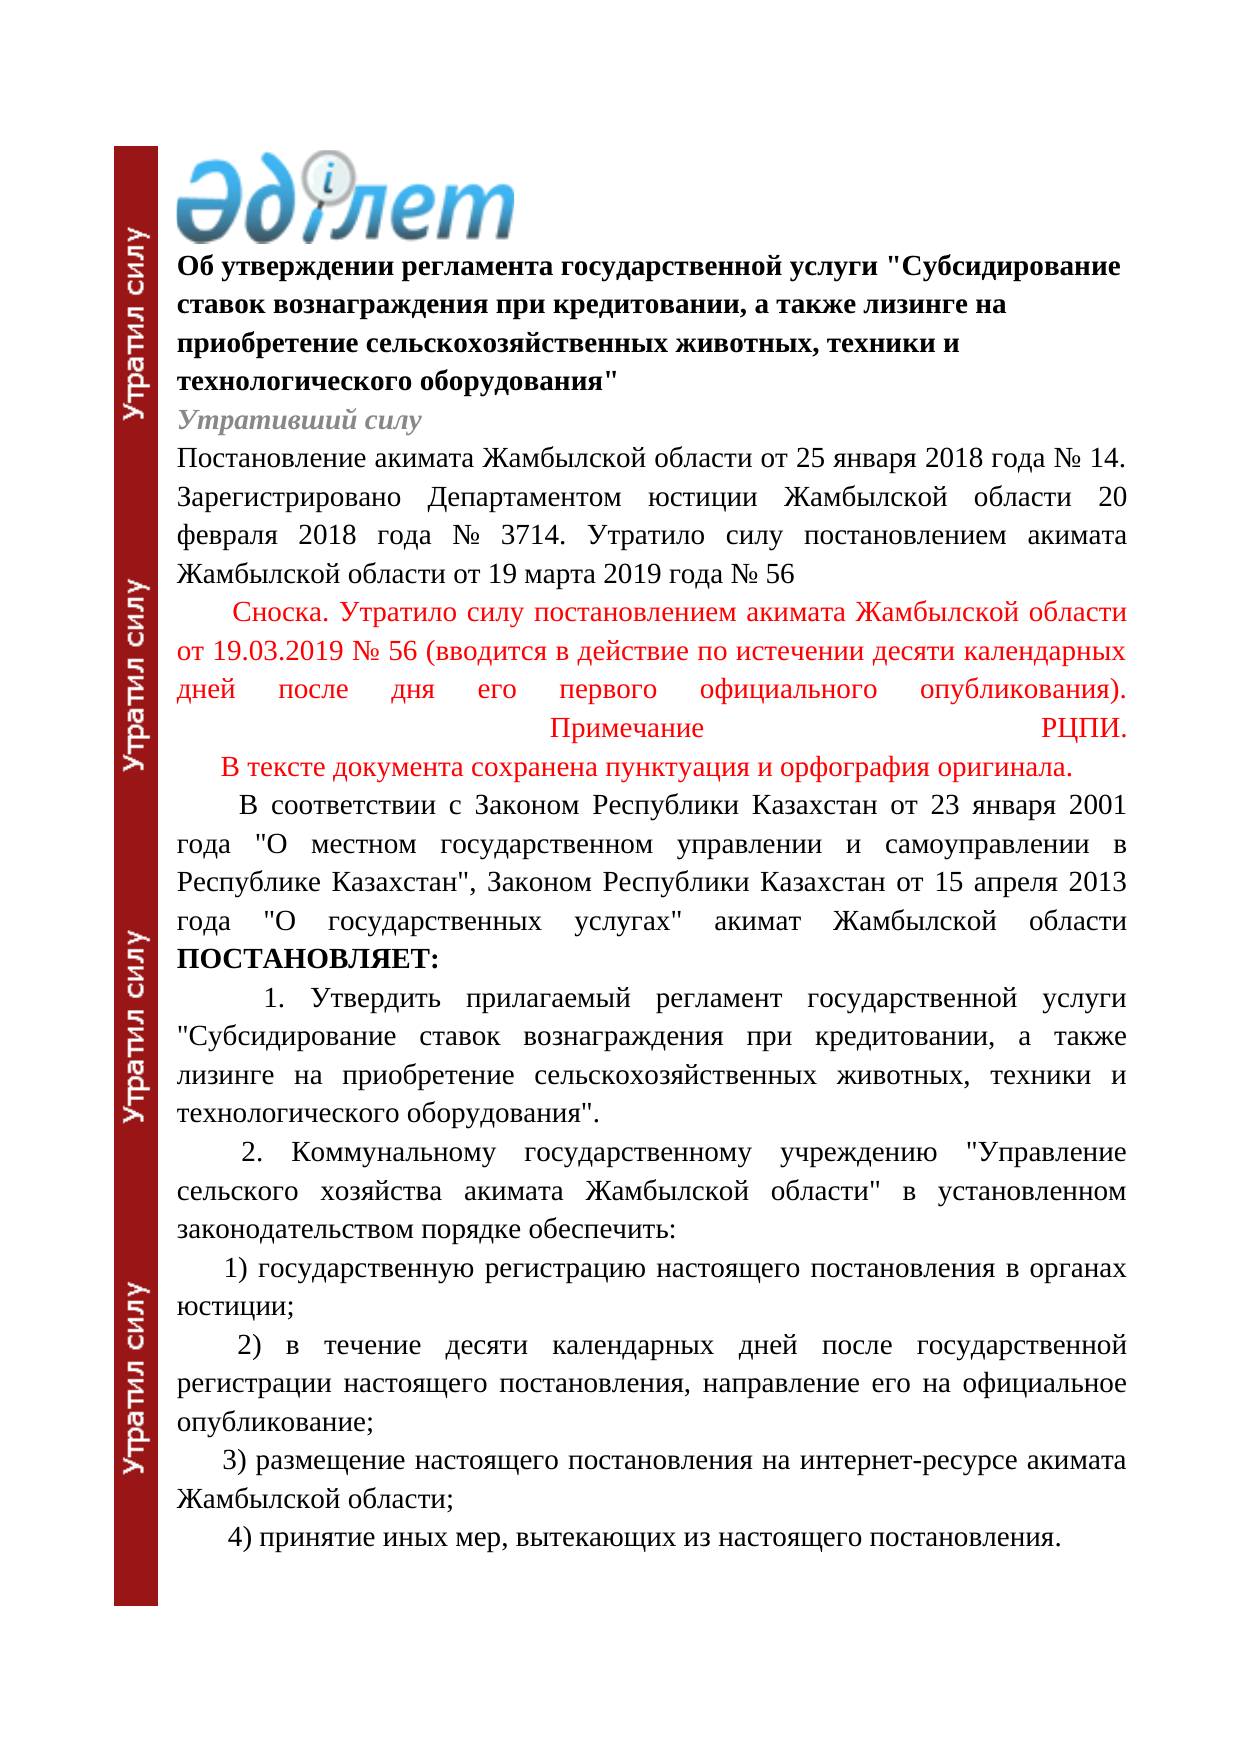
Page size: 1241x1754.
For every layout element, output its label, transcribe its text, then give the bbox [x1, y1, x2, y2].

text 4) принятие иных мер, вытекающих из настоящего постановления. [112, 1519, 1128, 1553]
text Утративший силу [112, 402, 1128, 435]
picture [114, 146, 158, 248]
picture [114, 1245, 158, 1250]
picture [114, 589, 158, 594]
text 2. Коммунальному государственному учреждению "Управление сельского хозяйства акимата Жамбылской области" в установленном законодательством порядке обеспечить: [112, 1134, 1128, 1245]
text Об утверждении регламента государственной услуги "Субсидирование ставок вознаграждения при кредитовании, а также лизинге на приобретение сельскохозяйственных животных, техники и технологического оборудования" [112, 248, 1128, 397]
text 3) размещение настоящего постановления на интернет-ресурсе акимата Жамбылской области; [112, 1442, 1128, 1514]
picture [114, 782, 158, 787]
picture [114, 1322, 158, 1327]
text Сноска. Утратило силу постановлением акимата Жамбылской области от 19.03.2019 № 56 (вводится в действие по истечении десяти календарных дней после дня его первого официального опубликования). Примечание РЦПИ. В тексте документа сохранена пунктуация и орфография оригинала. [112, 594, 1128, 782]
text Постановление акимата Жамбылской области от 25 января 2018 года № 14. Зарегистрировано Департаментом юстиции Жамбылской области 20 февраля 2018 года № 3714. Утратило силу постановлением акимата Жамбылской области от 19 марта 2019 года № 56 [112, 440, 1128, 589]
text 2) в течение десяти календарных дней после государственной регистрации настоящего постановления, направление его на официальное опубликование; [112, 1327, 1128, 1437]
picture [114, 1553, 158, 1606]
text 1) государственную регистрацию настоящего постановления в органах юстиции; [112, 1250, 1128, 1322]
picture [114, 1437, 158, 1442]
text В соответствии с Законом Республики Казахстан от 23 января 2001 года "О местном государственном управлении и самоуправлении в Республике Казахстан", Законом Республики Казахстан от 15 апреля 2013 года "О государственных услугах" акимат Жамбылской области ПОСТАНОВЛЯЕТ: [112, 787, 1128, 975]
picture [114, 435, 158, 440]
picture [114, 975, 158, 980]
text 1. Утвердить прилагаемый регламент государственной услуги "Субсидирование ставок вознаграждения при кредитовании, а также лизинге на приобретение сельскохозяйственных животных, техники и технологического оборудования". [112, 980, 1128, 1129]
picture [176, 150, 515, 244]
picture [114, 397, 158, 402]
picture [114, 1514, 158, 1519]
picture [114, 1129, 158, 1134]
